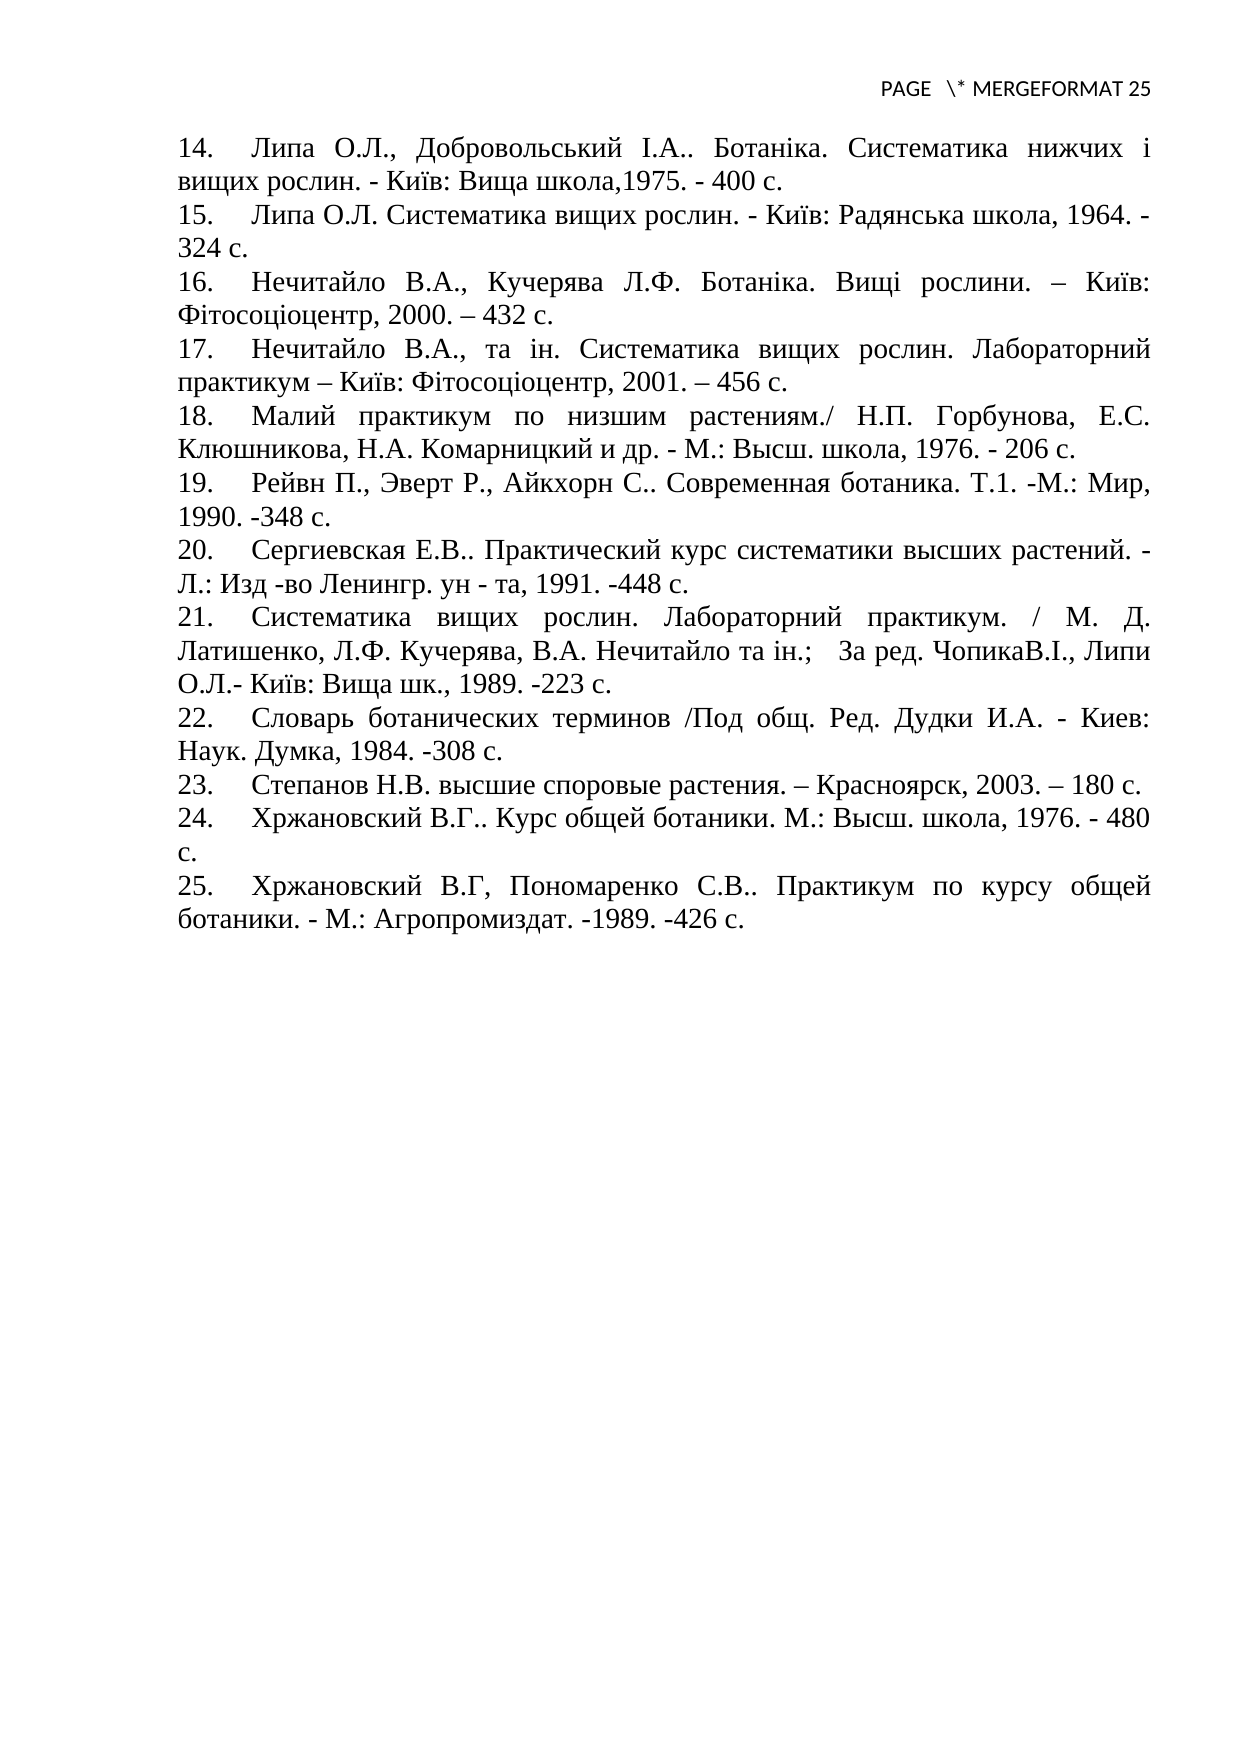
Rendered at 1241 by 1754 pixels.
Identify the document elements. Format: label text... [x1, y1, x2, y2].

list Словарь ботанических терминов /Под общ. Ред. Дудки И.А. - Киев: Наук. Думка, 1984. -308 с. [177, 700, 1152, 767]
list Сергиевская Е.В.. Практический курс систематики высших растений. -Л.: Изд -во Ленингр. ун - та, 1991. -448 с. [177, 532, 1152, 599]
list Степанов Н.В. высшие споровые растения. – Красноярск, 2003. – 180 с. [177, 767, 1152, 801]
list Систематика вищих рослин. Лабораторний практикум. / М. Д. Латишенко, Л.Ф. Кучерява, В.А. Нечитайло та ін.; За ред. ЧопикаВ.І., Липи О.Л.- Київ: Вища шк., 1989. -223 с. [177, 599, 1152, 700]
list Нечитайло В.А., та ін. Систематика вищих рослин. Лабораторний практикум – Київ: Фітосоціоцентр, 2001. – 456 с. [177, 331, 1152, 398]
list Липа О.Л., Добровольський І.А.. Ботаніка. Систематика нижчих і вищих рослин. - Київ: Вища школа,1975. - 400 с. [177, 130, 1152, 197]
list Нечитайло В.А., Кучерява Л.Ф. Ботаніка. Вищі рослини. – Київ: Фітосоціоцентр, 2000. – 432 с. [177, 264, 1152, 331]
list Хржановский В.Г, Пономаренко С.В.. Практикум по курсу общей ботаники. - М.: Агропромиздат. -1989. -426 с. [177, 868, 1152, 935]
list Липа О.Л. Систематика вищих рослин. - Київ: Радянська школа, 1964. -324 с. [177, 197, 1152, 264]
list Хржановский В.Г.. Курс общей ботаники. М.: Высш. школа, 1976. - 480 с. [177, 801, 1152, 868]
list Малий практикум по низшим растениям./ Н.П. Горбунова, Е.С. Клюшникова, Н.А. Комарницкий и др. - М.: Высш. школа, 1976. - 206 с. [177, 398, 1152, 465]
list Рейвн П., Эверт Р., Айкхорн С.. Современная ботаника. Т.1. -М.: Мир, 1990. -348 с. [177, 465, 1152, 532]
